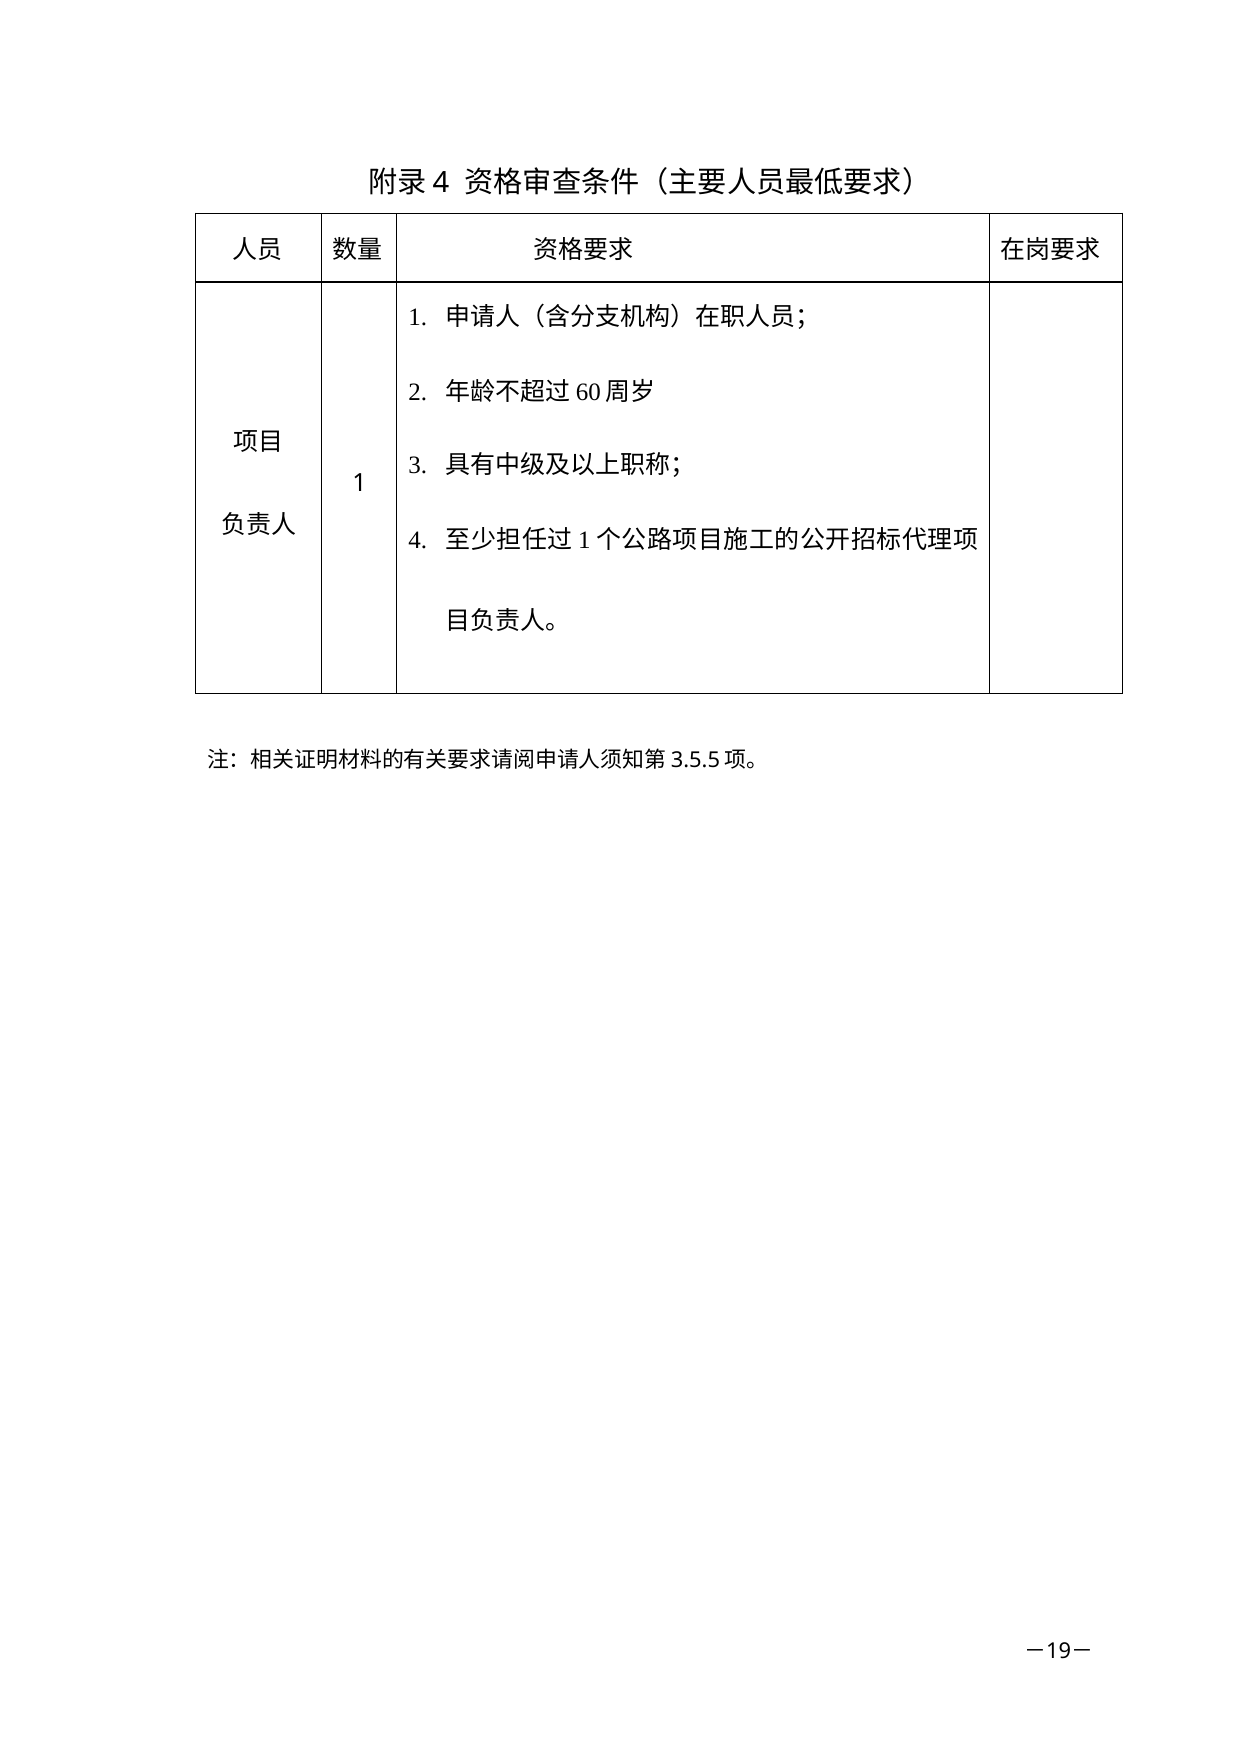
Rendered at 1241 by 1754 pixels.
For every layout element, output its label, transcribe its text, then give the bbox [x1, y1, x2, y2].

subtitle 附录4 资格审查条件（主要人员最低要求） [207, 148, 1092, 213]
table_cell 项目 负责人 [196, 283, 321, 692]
table_header 资格要求 [397, 214, 989, 281]
table_header 在岗要求 [990, 214, 1122, 281]
table_cell [990, 283, 1122, 692]
table_cell 1 [322, 283, 396, 692]
text 注：相关证明材料的有关要求请阅申请人须知第3.5.5项。 [207, 739, 1092, 775]
table_header 人员 [196, 214, 321, 281]
table_cell 申请人（含分支机构）在职人员； 年龄不超过60周岁 具有中级及以上职称； 至少担任过1个公路项目施工的公开招标代理项目负责人。 [397, 283, 989, 692]
table_header 数量 [322, 214, 396, 281]
